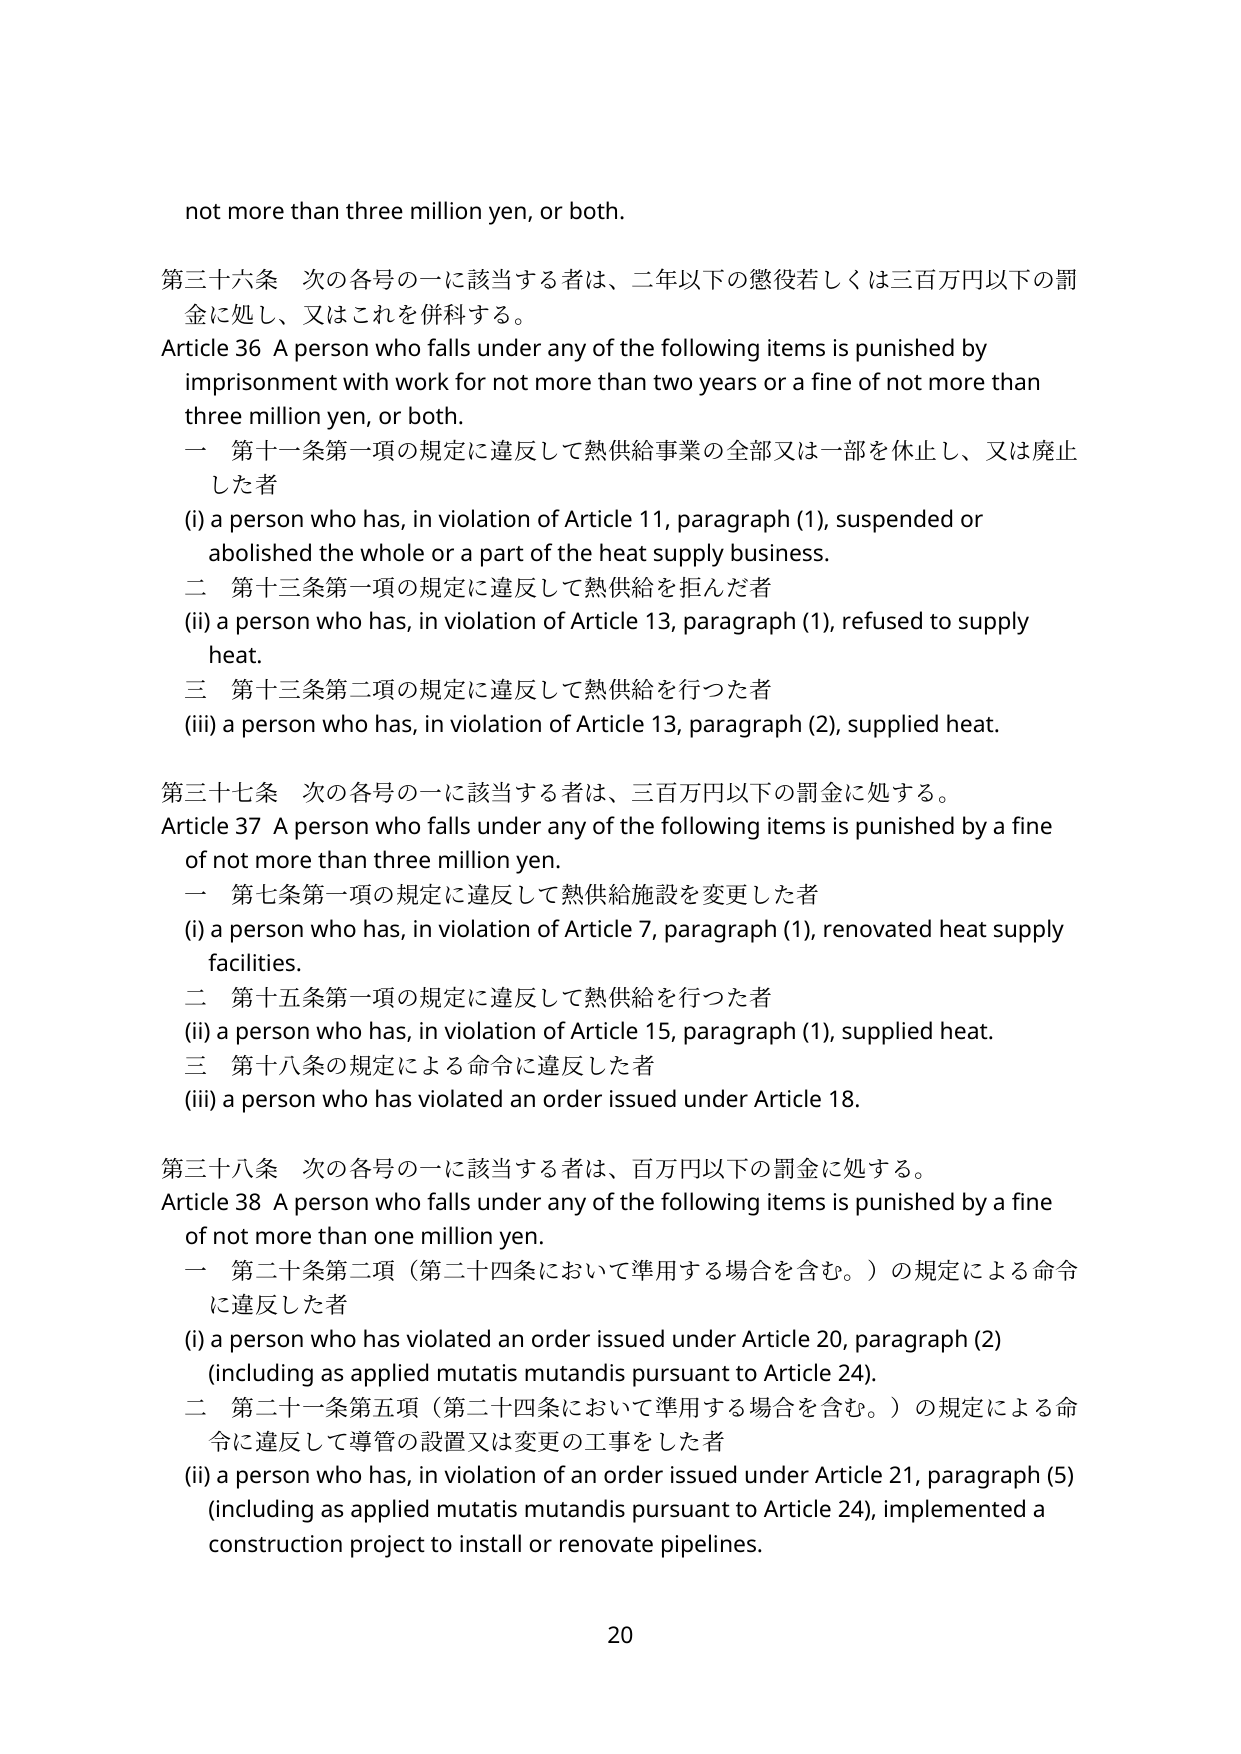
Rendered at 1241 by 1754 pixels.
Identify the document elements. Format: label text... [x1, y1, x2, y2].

text (i) a person who has, in violation of Article 11, paragraph (1), suspended or abolished the whole or a part of the heat supply business. [184, 501, 1079, 569]
text 一 第七条第一項の規定に違反して熱供給施設を変更した者 [184, 877, 1079, 911]
text (ii) a person who has, in violation of Article 13, paragraph (1), refused to supply heat. [184, 604, 1079, 672]
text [161, 194, 1079, 228]
text 第三十七条 次の各号の一に該当する者は、三百万円以下の罰金に処する。 [161, 774, 1079, 809]
text 二 第十五条第一項の規定に違反して熱供給を行つた者 [184, 979, 1079, 1014]
text 三 第十三条第二項の規定に違反して熱供給を行つた者 [184, 672, 1079, 706]
text 第三十六条 次の各号の一に該当する者は、二年以下の懲役若しくは三百万円以下の罰金に処し、又はこれを併科する。 [161, 262, 1079, 330]
text Article 36 A person who falls under any of the following items is punished by imprisonment with work for not more than two years or a fine of not more than three million yen, or both. [161, 330, 1079, 433]
text Article 37 A person who falls under any of the following items is punished by a fine of not more than three million yen. [161, 809, 1079, 877]
text (ii) a person who has, in violation of Article 15, paragraph (1), supplied heat. [184, 1014, 1079, 1048]
text 一 第二十条第二項（第二十四条において準用する場合を含む。）の規定による命令に違反した者 [184, 1253, 1079, 1321]
text 二 第二十一条第五項（第二十四条において準用する場合を含む。）の規定による命令に違反して導管の設置又は変更の工事をした者 [184, 1389, 1079, 1458]
text 一 第十一条第一項の規定に違反して熱供給事業の全部又は一部を休止し、又は廃止した者 [184, 433, 1079, 501]
text (ii) a person who has, in violation of an order issued under Article 21, paragraph (5) (including as applied mutatis mutandis pursuant to Article 24), implemented a construction project to install or renovate pipelines. [184, 1458, 1079, 1560]
text (iii) a person who has violated an order issued under Article 18. [184, 1082, 1079, 1116]
text (iii) a person who has, in violation of Article 13, paragraph (2), supplied heat. [184, 706, 1079, 740]
text (i) a person who has violated an order issued under Article 20, paragraph (2) (including as applied mutatis mutandis pursuant to Article 24). [184, 1321, 1079, 1389]
text (i) a person who has, in violation of Article 7, paragraph (1), renovated heat supply facilities. [184, 911, 1079, 979]
text 二 第十三条第一項の規定に違反して熱供給を拒んだ者 [184, 569, 1079, 604]
text 第三十八条 次の各号の一に該当する者は、百万円以下の罰金に処する。 [161, 1150, 1079, 1184]
text 三 第十八条の規定による命令に違反した者 [184, 1048, 1079, 1082]
text Article 38 A person who falls under any of the following items is punished by a fine of not more than one million yen. [161, 1184, 1079, 1253]
